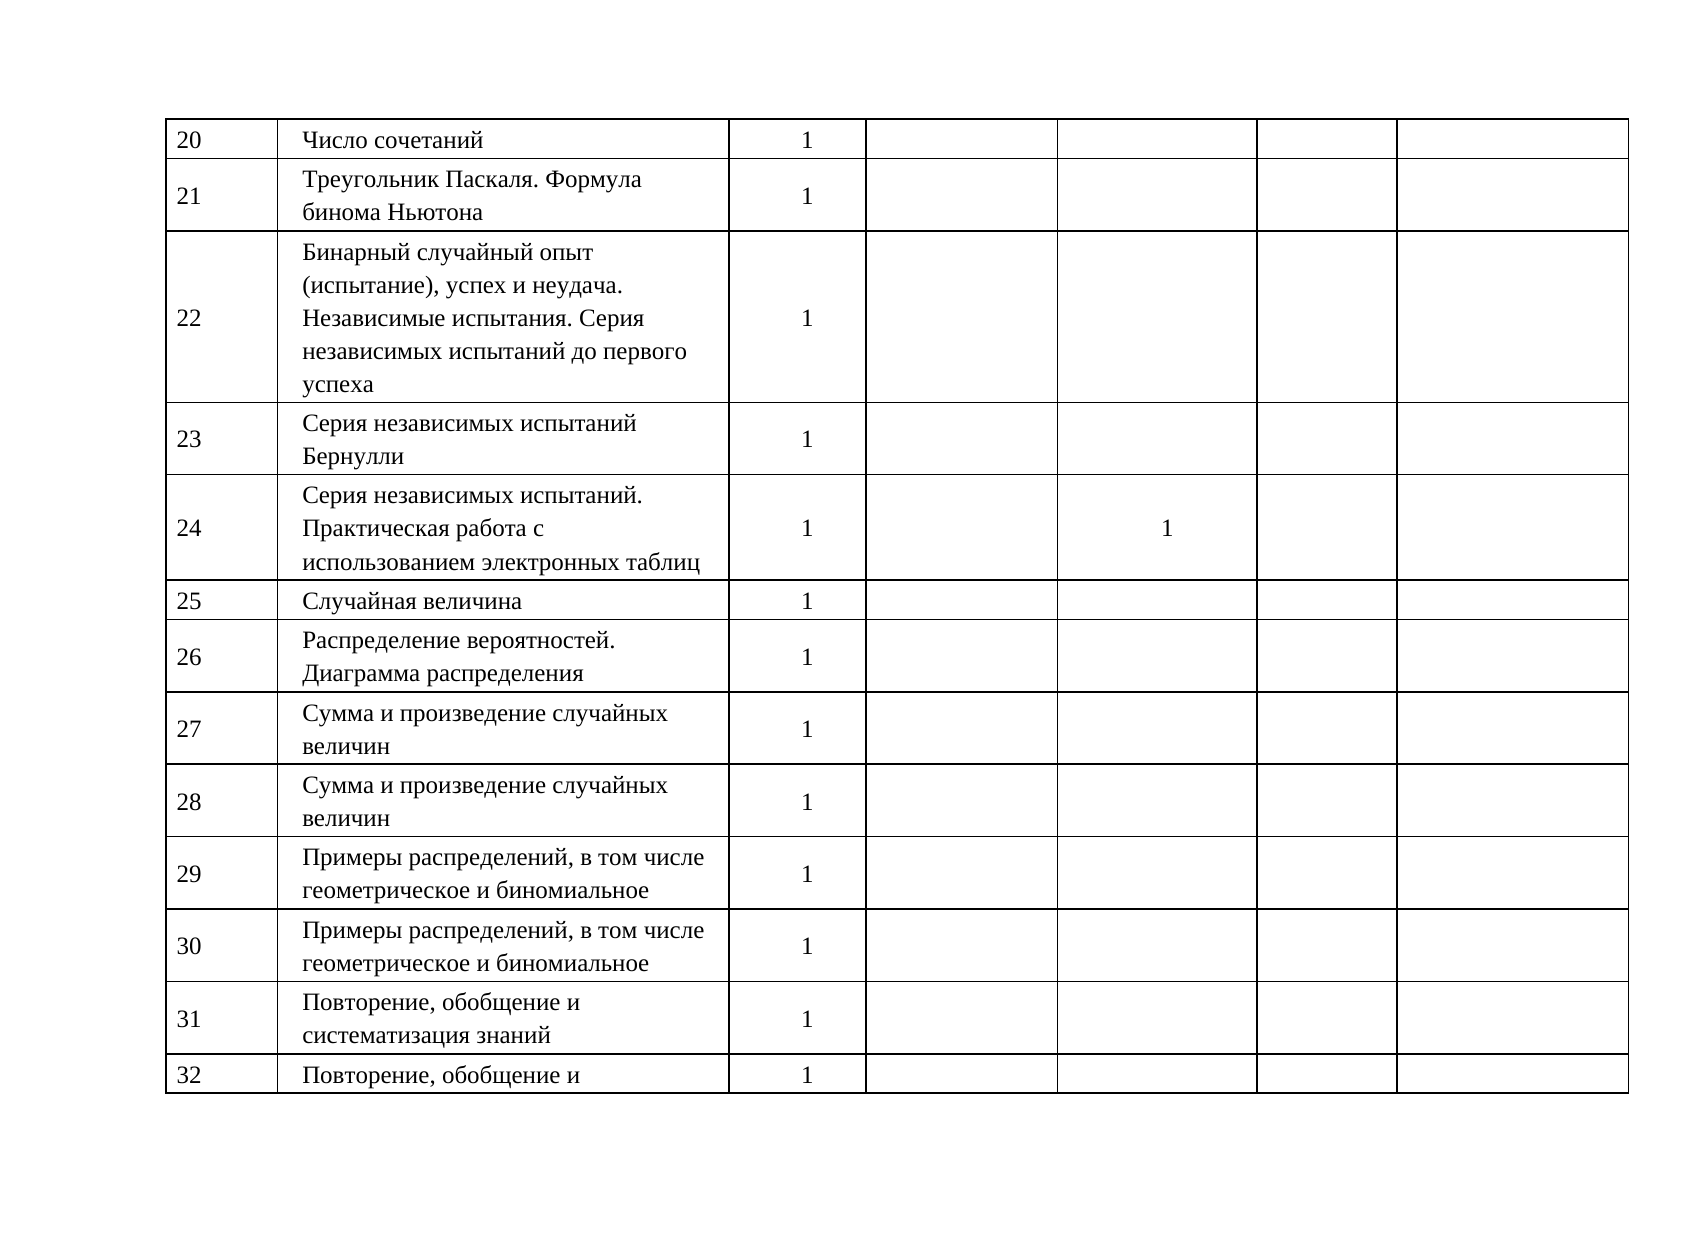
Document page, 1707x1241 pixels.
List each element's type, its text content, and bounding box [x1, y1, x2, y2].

table_cell [1398, 982, 1628, 1053]
table_cell [867, 1055, 1057, 1092]
table_cell Распределение вероятностей. Диаграмма распределения [278, 620, 728, 691]
table_cell 23 [167, 403, 277, 474]
table_cell 27 [167, 693, 277, 763]
table_cell [1058, 581, 1256, 618]
table_cell 1 [730, 120, 865, 157]
table_cell [1258, 1055, 1396, 1092]
table_cell 1 [730, 982, 865, 1053]
table_cell [1258, 910, 1396, 981]
table_cell 1 [1058, 475, 1256, 579]
table_cell [1258, 982, 1396, 1053]
table_cell [1258, 620, 1396, 691]
table_cell 32 [167, 1055, 277, 1092]
table_cell 28 [167, 765, 277, 836]
table_cell [1058, 693, 1256, 763]
table_cell [1258, 120, 1396, 157]
table_cell [1258, 581, 1396, 618]
table_cell 1 [730, 1055, 865, 1092]
table_cell [867, 837, 1057, 908]
table_cell [1058, 120, 1256, 157]
table_cell [1398, 403, 1628, 474]
table_cell [1398, 837, 1628, 908]
table_cell Серия независимых испытаний Бернулли [278, 403, 728, 474]
table_cell 26 [167, 620, 277, 691]
table_cell Примеры распределений, в том числе геометрическое и биномиальное [278, 837, 728, 908]
table_cell [1258, 837, 1396, 908]
table_cell [1398, 910, 1628, 981]
table_cell [1258, 765, 1396, 836]
table_cell [1398, 765, 1628, 836]
table_cell [1058, 982, 1256, 1053]
table_cell [1398, 475, 1628, 579]
table_cell [1058, 159, 1256, 230]
table_cell 22 [167, 232, 277, 401]
table_cell [1258, 693, 1396, 763]
table_cell [867, 693, 1057, 763]
table_cell Серия независимых испытаний. Практическая работа с использованием электронных таблиц [278, 475, 728, 579]
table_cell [278, 982, 728, 1053]
table_cell 30 [167, 910, 277, 981]
table_cell 29 [167, 837, 277, 908]
table_cell [1398, 620, 1628, 691]
table_cell [1258, 403, 1396, 474]
table_cell 1 [730, 693, 865, 763]
table_cell 1 [730, 232, 865, 401]
table_cell Бинарный случайный опыт (испытание), успех и неудача. Независимые испытания. Серия независимых испытаний до первого успеха [278, 232, 728, 401]
table_cell Случайная величина [278, 581, 728, 618]
table_cell [867, 620, 1057, 691]
table_cell Сумма и произведение случайных величин [278, 693, 728, 763]
table_cell [1398, 1055, 1628, 1092]
table_cell [1058, 765, 1256, 836]
table_cell [867, 982, 1057, 1053]
table_cell Сумма и произведение случайных величин [278, 765, 728, 836]
table_cell 1 [730, 475, 865, 579]
table_cell [1398, 159, 1628, 230]
table_cell 1 [730, 837, 865, 908]
table_cell [1398, 232, 1628, 401]
table_cell [1058, 620, 1256, 691]
table_cell [867, 159, 1057, 230]
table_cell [278, 1055, 728, 1092]
table_cell 1 [730, 159, 865, 230]
table_cell [1258, 159, 1396, 230]
table_cell 24 [167, 475, 277, 579]
table_cell 21 [167, 159, 277, 230]
table_cell [1058, 910, 1256, 981]
table_cell [1058, 837, 1256, 908]
table_cell 1 [730, 403, 865, 474]
table_cell 25 [167, 581, 277, 618]
table_cell [1398, 693, 1628, 763]
table_cell [1058, 1055, 1256, 1092]
table_cell Число сочетаний [278, 120, 728, 157]
table_cell [867, 765, 1057, 836]
table_cell [867, 232, 1057, 401]
table_cell [867, 475, 1057, 579]
table_cell 1 [730, 620, 865, 691]
table_cell 1 [730, 910, 865, 981]
table_cell 20 [167, 120, 277, 157]
table_cell [867, 910, 1057, 981]
table_cell 1 [730, 581, 865, 618]
table_cell 31 [167, 982, 277, 1053]
table_cell Примеры распределений, в том числе геометрическое и биномиальное [278, 910, 728, 981]
table_cell Треугольник Паскаля. Формула бинома Ньютона [278, 159, 728, 230]
table_cell [1258, 475, 1396, 579]
table_cell [867, 581, 1057, 618]
table_cell [1258, 232, 1396, 401]
table_cell [1058, 403, 1256, 474]
table_cell [1398, 120, 1628, 157]
table_cell [1398, 581, 1628, 618]
table_cell [867, 403, 1057, 474]
table_cell 1 [730, 765, 865, 836]
table_cell [867, 120, 1057, 157]
table_cell [1058, 232, 1256, 401]
